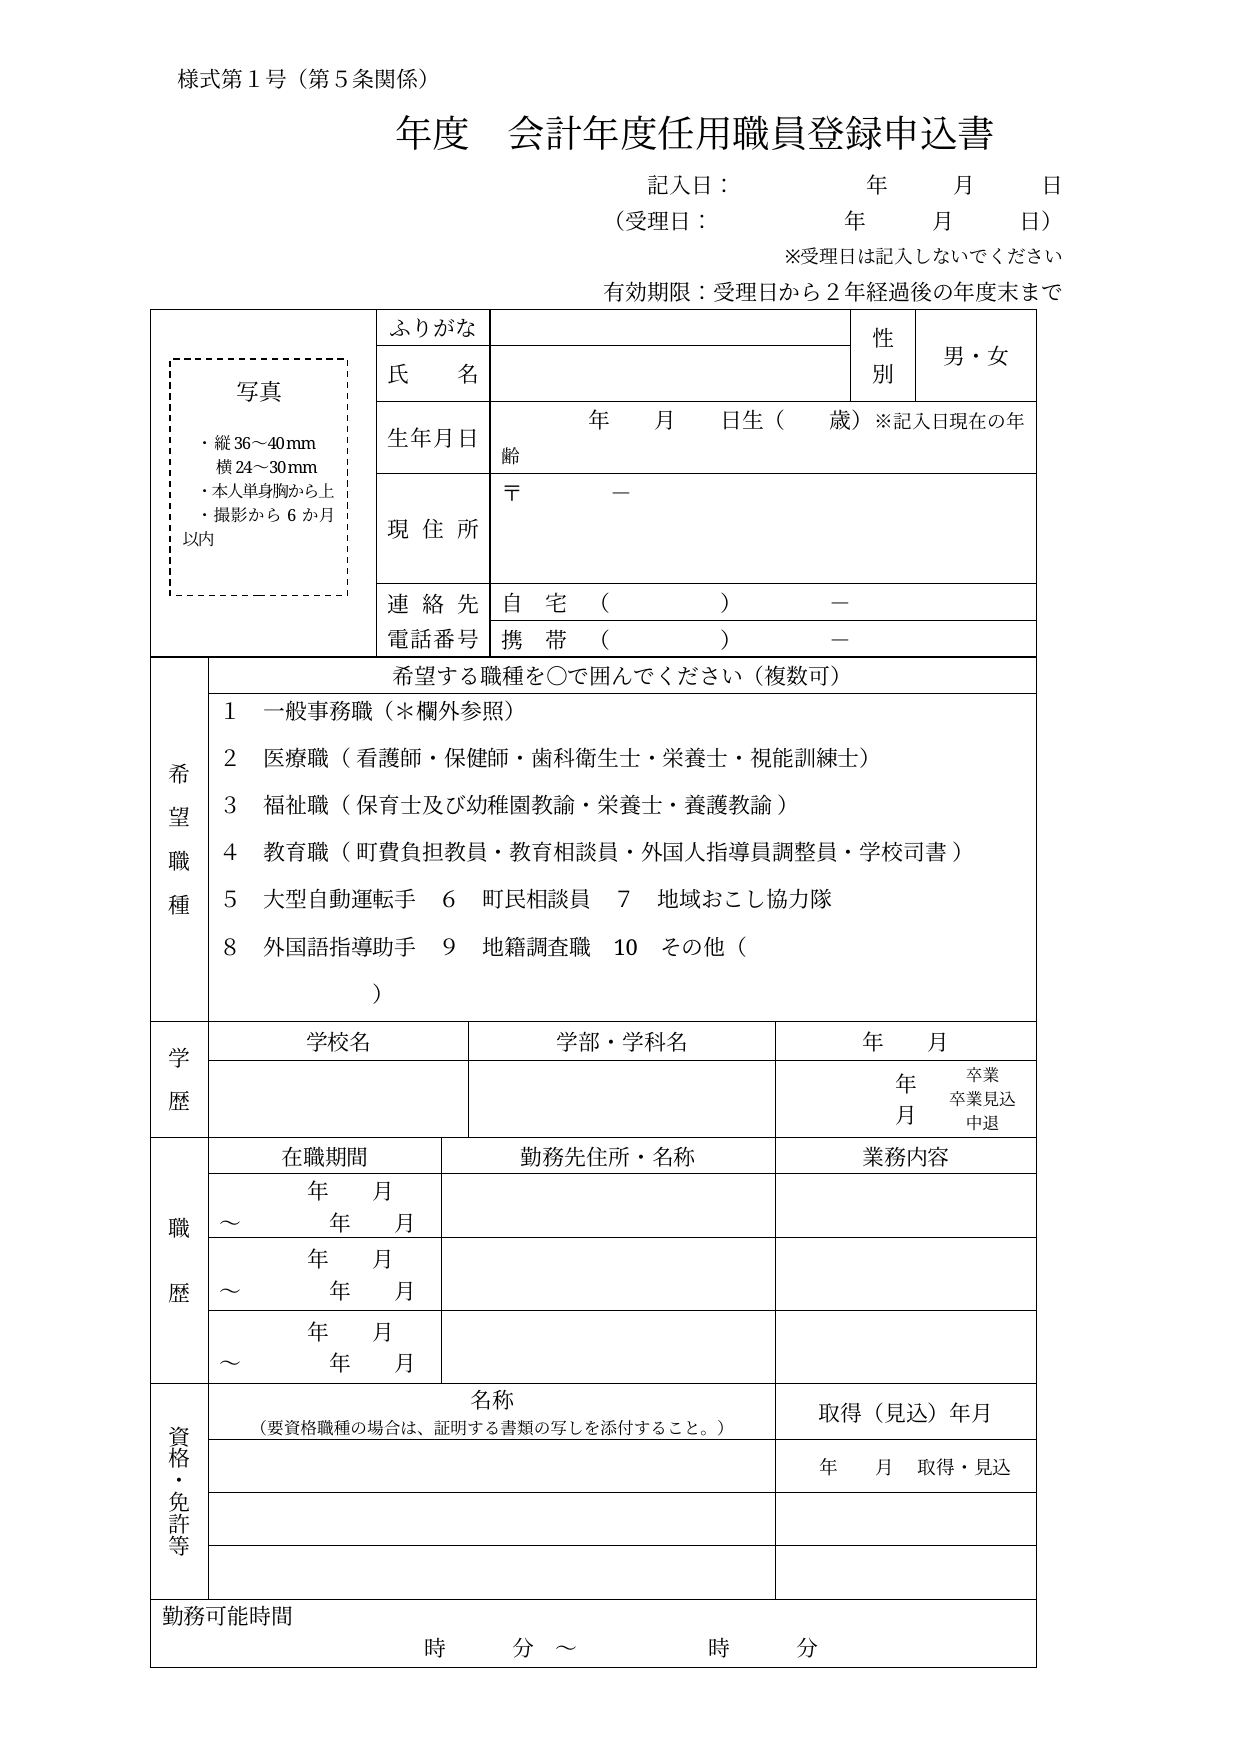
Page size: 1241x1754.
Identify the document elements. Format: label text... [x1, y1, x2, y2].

table_cell 連絡先 電話番号 [377, 584, 489, 656]
table_cell [209, 1440, 775, 1492]
table_cell 年 月 ～ 年 月 [209, 1311, 441, 1383]
table_cell [776, 1546, 1036, 1598]
table_cell [442, 1238, 775, 1309]
table_cell 学部・学科名 [469, 1022, 775, 1059]
table_cell [442, 1174, 775, 1237]
table_cell 業務内容 [776, 1138, 1036, 1173]
text 有効期限：受理日から２年経過後の年度末まで [177, 273, 1063, 309]
table_cell 勤務先住所・名称 [442, 1138, 775, 1173]
table_cell [491, 346, 850, 401]
table_cell 〒 － [491, 474, 1036, 583]
table_cell [776, 1174, 1036, 1237]
table_cell 資格・免許等 [151, 1384, 208, 1598]
table_cell 自 宅 （ ） － [491, 584, 1036, 620]
table_cell 年 月 ～ 年 月 [209, 1174, 441, 1237]
table_cell 学 歴 [151, 1022, 208, 1137]
table_cell １ 一般事務職（＊欄外参照） ２ 医療職（ 看護師・保健師・歯科衛生士・栄養士・視能訓練士） ３ 福祉職（ 保育士及び幼稚園教諭・栄養士・養護教諭 ） ４ 教育職（ 町費負担教員・教育相談員・外国人指導員調整員・学校司書 ） ５ 大型自動運転手 ６ 町民相談員 ７ 地域おこし協力隊 ８ 外国語指導助手 ９ 地籍調査職 10 その他（ ） [209, 694, 1036, 1021]
table_cell 希望する職種を○で囲んでください（複数可） [209, 658, 1036, 693]
text 記入日： 年 月 日 [177, 167, 1063, 202]
table_cell 希 望 職 種 [151, 658, 208, 1021]
table_cell 現住所 [377, 474, 489, 583]
table_header ふりがな [377, 310, 489, 345]
table_cell [209, 1546, 775, 1598]
table_header [151, 310, 376, 656]
table_cell 学校名 [209, 1022, 468, 1059]
table_header [491, 310, 850, 345]
table_cell 年 月 取得・見込 [776, 1440, 1036, 1492]
table_cell 在職期間 [209, 1138, 441, 1173]
table_cell 名称 （要資格職種の場合は、証明する書類の写しを添付すること。） [209, 1384, 775, 1439]
table_cell 職 歴 [151, 1138, 208, 1383]
table_cell 勤務可能時間 時 分 ～ 時 分 [151, 1600, 1036, 1667]
table_cell [776, 1311, 1036, 1383]
table_cell [469, 1061, 775, 1137]
text 様式第１号（第５条関係） [177, 60, 1063, 96]
table_cell 取得（見込）年月 [776, 1384, 1036, 1439]
table_header 男・女 [916, 310, 1036, 401]
table_cell 携 帯 （ ） － [491, 621, 1036, 656]
table_cell 卒業 卒業見込 中退 [928, 1061, 1036, 1137]
table_cell [776, 1238, 1036, 1309]
table_cell [209, 1061, 468, 1137]
text （受理日： 年 月 日） [177, 202, 1063, 238]
table_cell 年 月 [776, 1022, 1036, 1059]
table_cell 年 月 [776, 1061, 928, 1137]
table_cell 年 月 ～ 年 月 [209, 1238, 441, 1309]
table_cell [442, 1311, 775, 1383]
text 年度 会計年度任用職員登録申込書 [177, 96, 1063, 167]
text ※受理日は記入しないでください [177, 238, 1063, 273]
table_header 性別 [851, 310, 915, 401]
table_cell [209, 1493, 775, 1545]
table_cell 生年月日 [377, 402, 489, 473]
table_cell [776, 1493, 1036, 1545]
table_cell 年 月 日生（ 歳）※記入日現在の年齢 [491, 402, 1036, 473]
table_cell 氏名 [377, 346, 489, 401]
